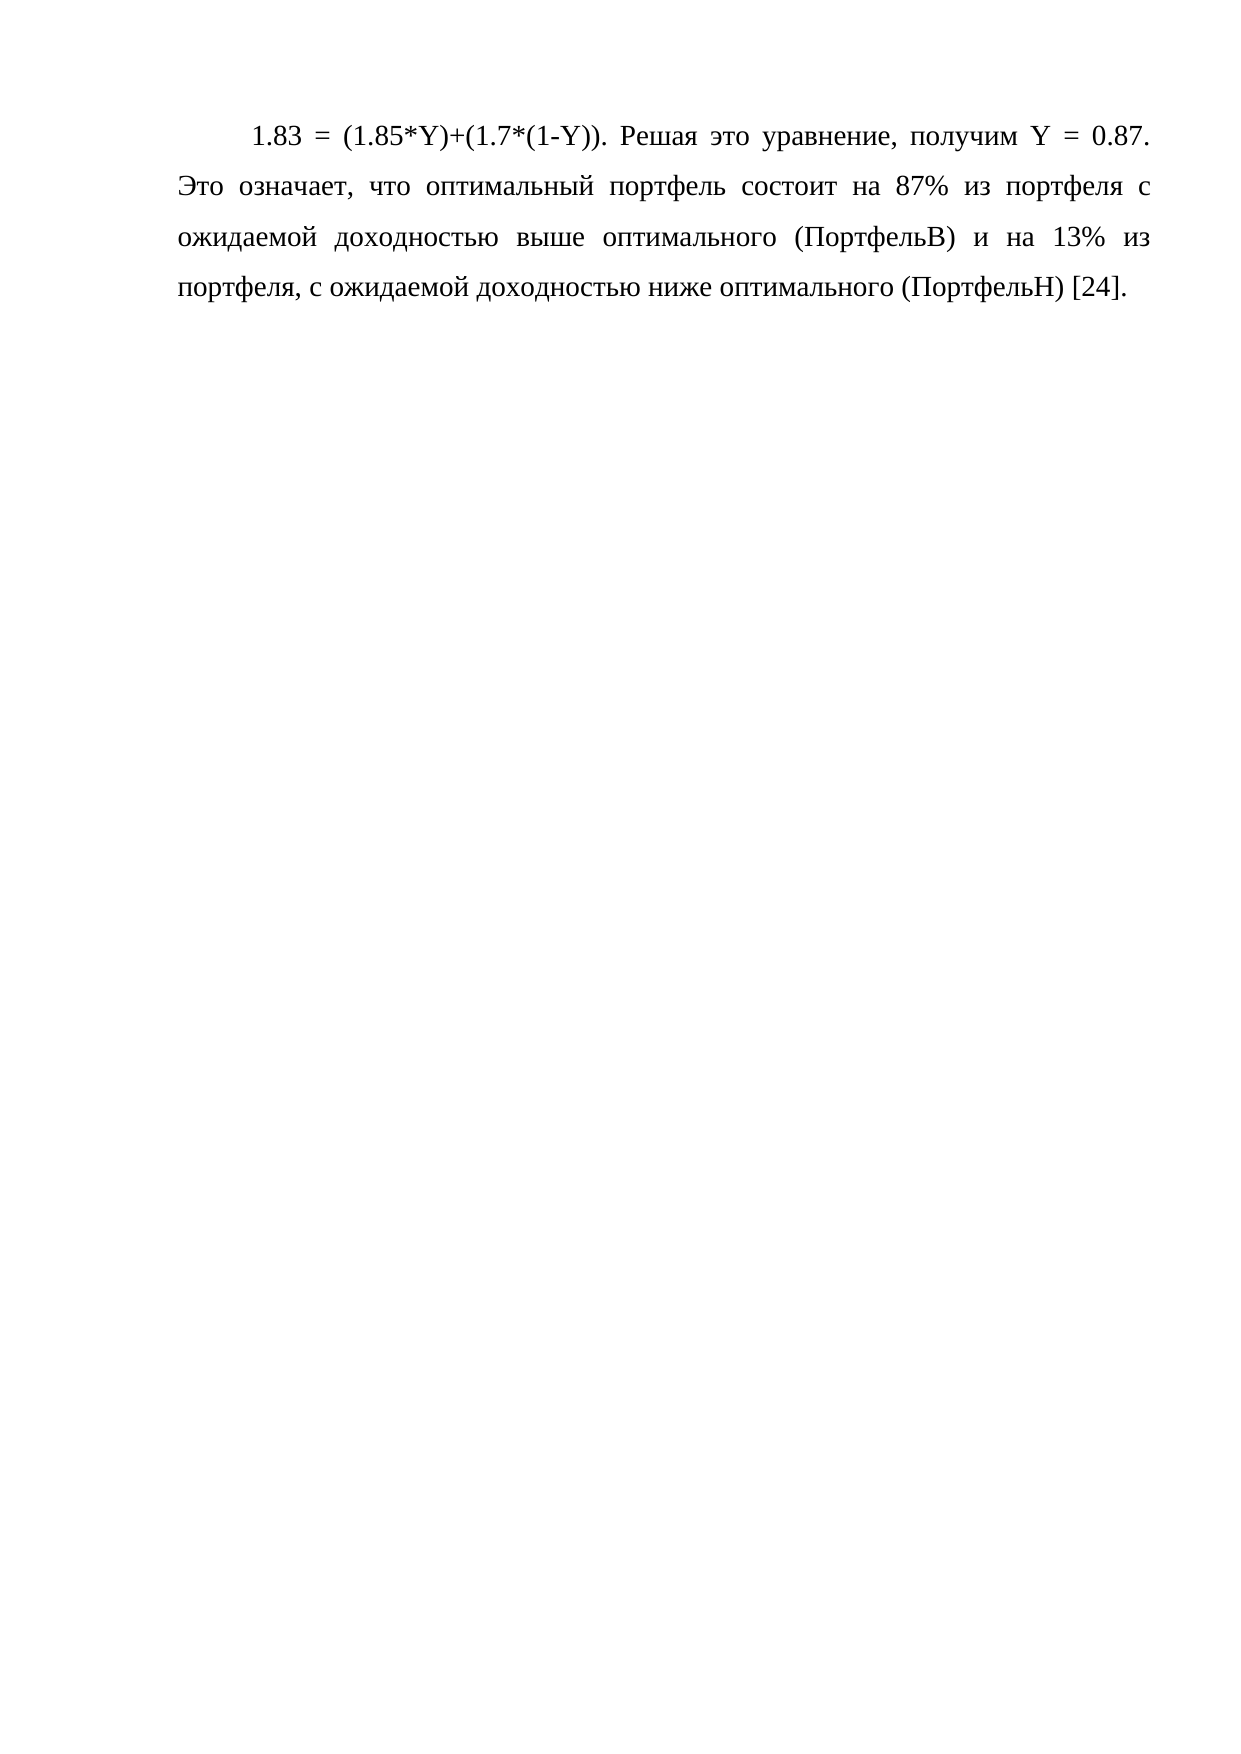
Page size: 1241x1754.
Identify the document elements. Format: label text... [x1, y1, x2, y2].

text 1.83 = (1.85*Y)+(1.7*(1-Y)). Решая это уравнение, получим Y = 0.87. Это означает, что оптимальный портфель состоит на 87% из портфеля с ожидаемой доходностью выше оптимального (ПортфельВ) и на 13% из портфеля, с ожидаемой доходностью ниже оптимального (ПортфельН) [24]. [177, 118, 1152, 303]
